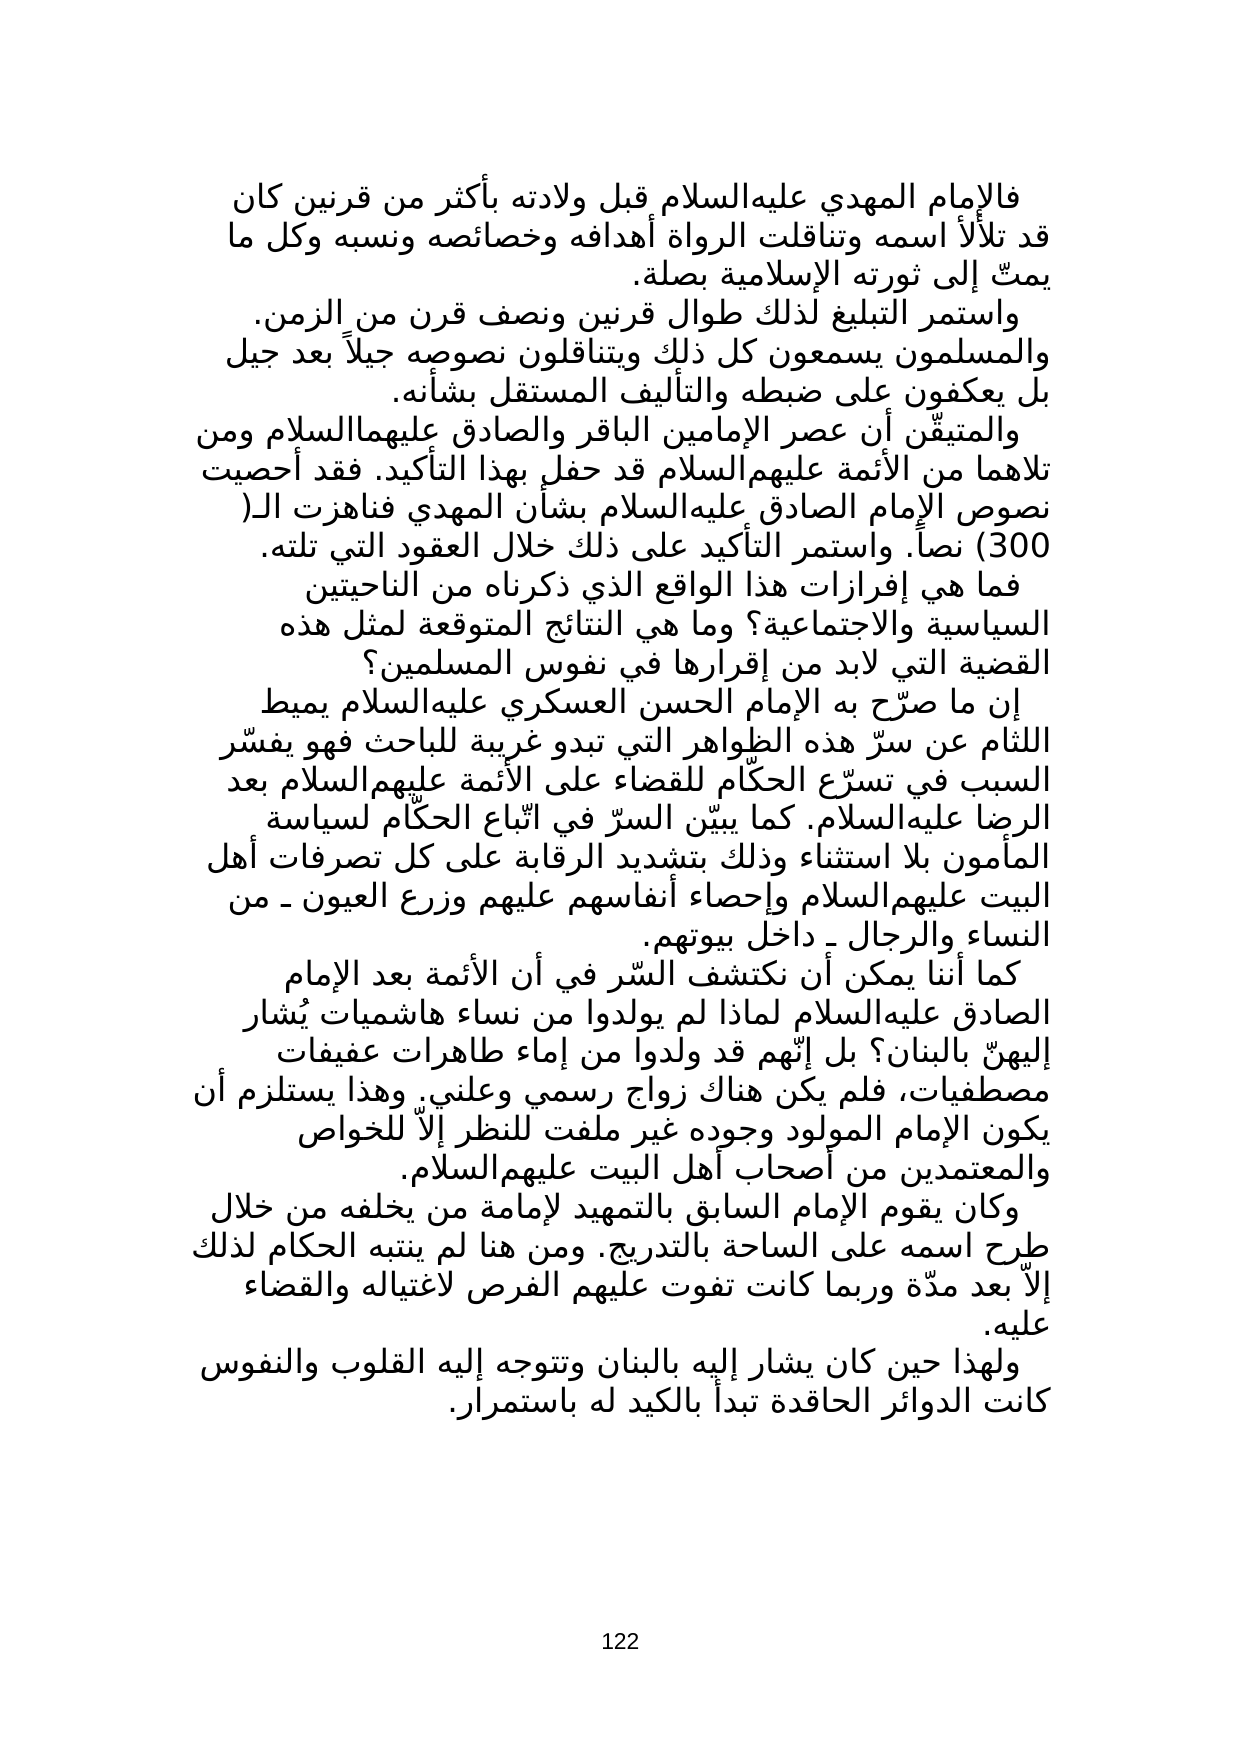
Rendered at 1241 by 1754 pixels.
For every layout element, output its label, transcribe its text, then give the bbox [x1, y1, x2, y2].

text كما أننا يمكن أن نكتشف السّر في أن الأئمة بعد الإمام الصادق عليه‌السلام لماذا لم يولدوا من نساء هاشميات يُشار إليهنّ بالبنان؟ بل إنّهم قد ولدوا من إماء طاهرات عفيفات مصطفيات، فلم يكن هناك زواج رسمي وعلني. وهذا يستلزم أن يكون الإمام المولود وجوده غير ملفت للنظر إلاّ للخواص والمعتمدين من أصحاب أهل البيت عليهم‌السلام. [189, 954, 1051, 1187]
text ولهذا حين كان يشار إليه بالبنان وتتوجه إليه القلوب والنفوس كانت الدوائر الحاقدة تبدأ بالكيد له باستمرار. [189, 1343, 1051, 1421]
text فالإمام المهدي عليه‌السلام قبل ولادته بأكثر من قرنين كان قد تلألأ اسمه وتناقلت الرواة أهدافه وخصائصه ونسبه وكل ما يمتّ إلى ثورته الإسلامية بصلة. [189, 177, 1051, 294]
text واستمر التبليغ لذلك طوال قرنين ونصف قرن من الزمن. والمسلمون يسمعون كل ذلك ويتناقلون نصوصه جيلاً بعد جيل بل يعكفون على ضبطه والتأليف المستقل بشأنه. [189, 294, 1051, 410]
text والمتيقّن أن عصر الإمامين الباقر والصادق عليهما‌السلام ومن تلاهما من الأئمة عليهم‌السلام قد حفل بهذا التأكيد. فقد أحصيت نصوص الإمام الصادق عليه‌السلام بشأن المهدي فناهزت الـ(300) نصاً. واستمر التأكيد على ذلك خلال العقود التي تلته. [189, 410, 1051, 566]
text وكان يقوم الإمام السابق بالتمهيد لإمامة من يخلفه من خلال طرح اسمه على الساحة بالتدريج. ومن هنا لم ينتبه الحكام لذلك إلاّ بعد مدّة وربما كانت تفوت عليهم الفرص لاغتياله والقضاء عليه. [189, 1187, 1051, 1343]
text فما هي إفرازات هذا الواقع الذي ذكرناه من الناحيتين السياسية والاجتماعية؟ وما هي النتائج المتوقعة لمثل هذه القضية التي لابد من إقرارها في نفوس المسلمين؟ [189, 566, 1051, 682]
text إن ما صرّح به الإمام الحسن العسكري عليه‌السلام يميط اللثام عن سرّ هذه الظواهر التي تبدو غريبة للباحث فهو يفسّر السبب في تسرّع الحكّام للقضاء على الأئمة عليهم‌السلام بعد الرضا عليه‌السلام. كما يبيّن السرّ في اتّباع الحكّام لسياسة المأمون بلا استثناء وذلك بتشديد الرقابة على كل تصرفات أهل البيت عليهم‌السلام وإحصاء أنفاسهم عليهم وزرع العيون ـ من النساء والرجال ـ داخل بيوتهم. [189, 682, 1051, 954]
